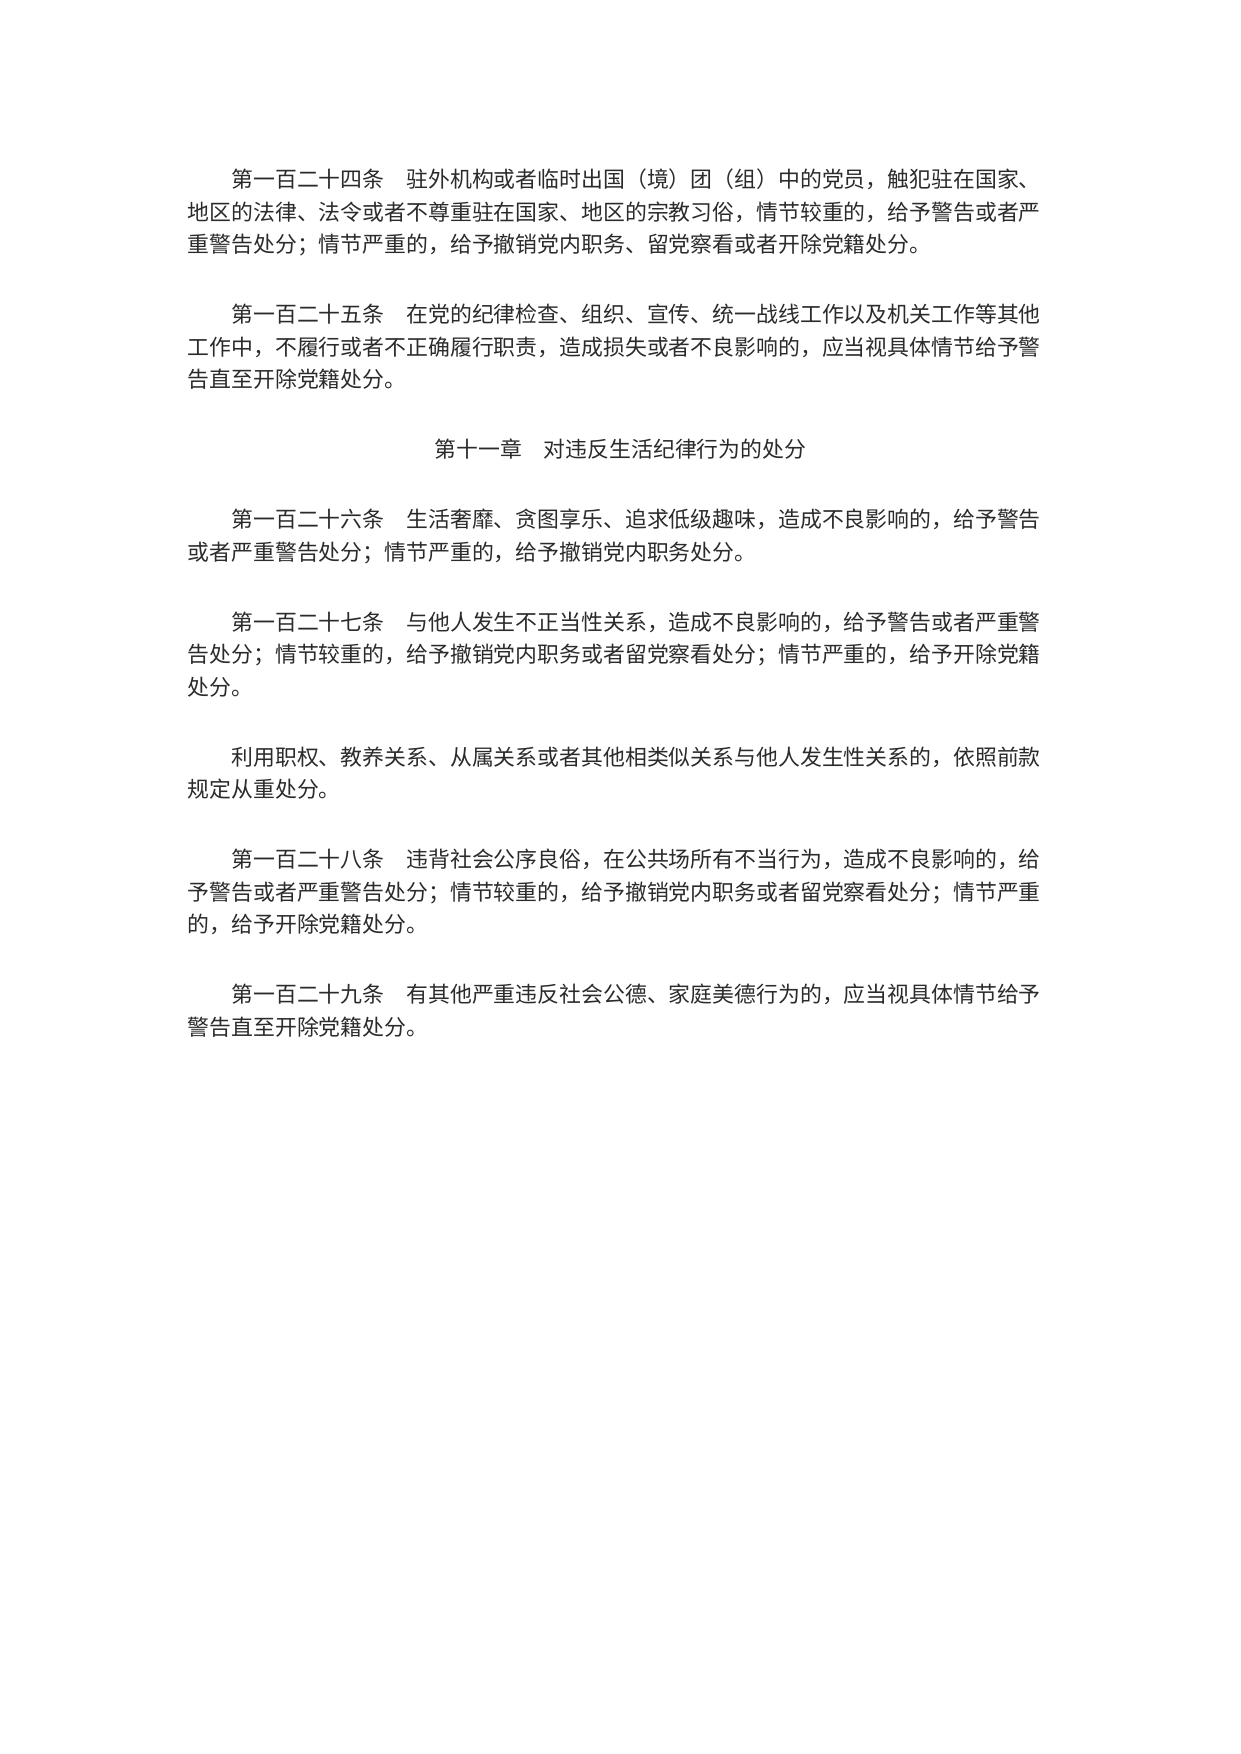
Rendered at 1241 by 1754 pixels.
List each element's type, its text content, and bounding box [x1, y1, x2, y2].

text 第一百二十八条 违背社会公序良俗，在公共场所有不当行为，造成不良影响的，给予警告或者严重警告处分；情节较重的，给予撤销党内职务或者留党察看处分；情节严重的，给予开除党籍处分。 [187, 842, 1053, 939]
text 第一百二十五条 在党的纪律检查、组织、宣传、统一战线工作以及机关工作等其他工作中，不履行或者不正确履行职责，造成损失或者不良影响的，应当视具体情节给予警告直至开除党籍处分。 [187, 297, 1053, 394]
text 第一百二十九条 有其他严重违反社会公德、家庭美德行为的，应当视具体情节给予警告直至开除党籍处分。 [187, 977, 1053, 1042]
text 第一百二十七条 与他人发生不正当性关系，造成不良影响的，给予警告或者严重警告处分；情节较重的，给予撤销党内职务或者留党察看处分；情节严重的，给予开除党籍处分。 [187, 604, 1053, 702]
text 第一百二十六条 生活奢靡、贪图享乐、追求低级趣味，造成不良影响的，给予警告或者严重警告处分；情节严重的，给予撤销党内职务处分。 [187, 502, 1053, 567]
text 第十一章 对违反生活纪律行为的处分 [187, 432, 1053, 464]
text 利用职权、教养关系、从属关系或者其他相类似关系与他人发生性关系的，依照前款规定从重处分。 [187, 739, 1053, 804]
text 第一百二十四条 驻外机构或者临时出国（境）团（组）中的党员，触犯驻在国家、地区的法律、法令或者不尊重驻在国家、地区的宗教习俗，情节较重的，给予警告或者严重警告处分；情节严重的，给予撤销党内职务、留党察看或者开除党籍处分。 [187, 162, 1053, 259]
